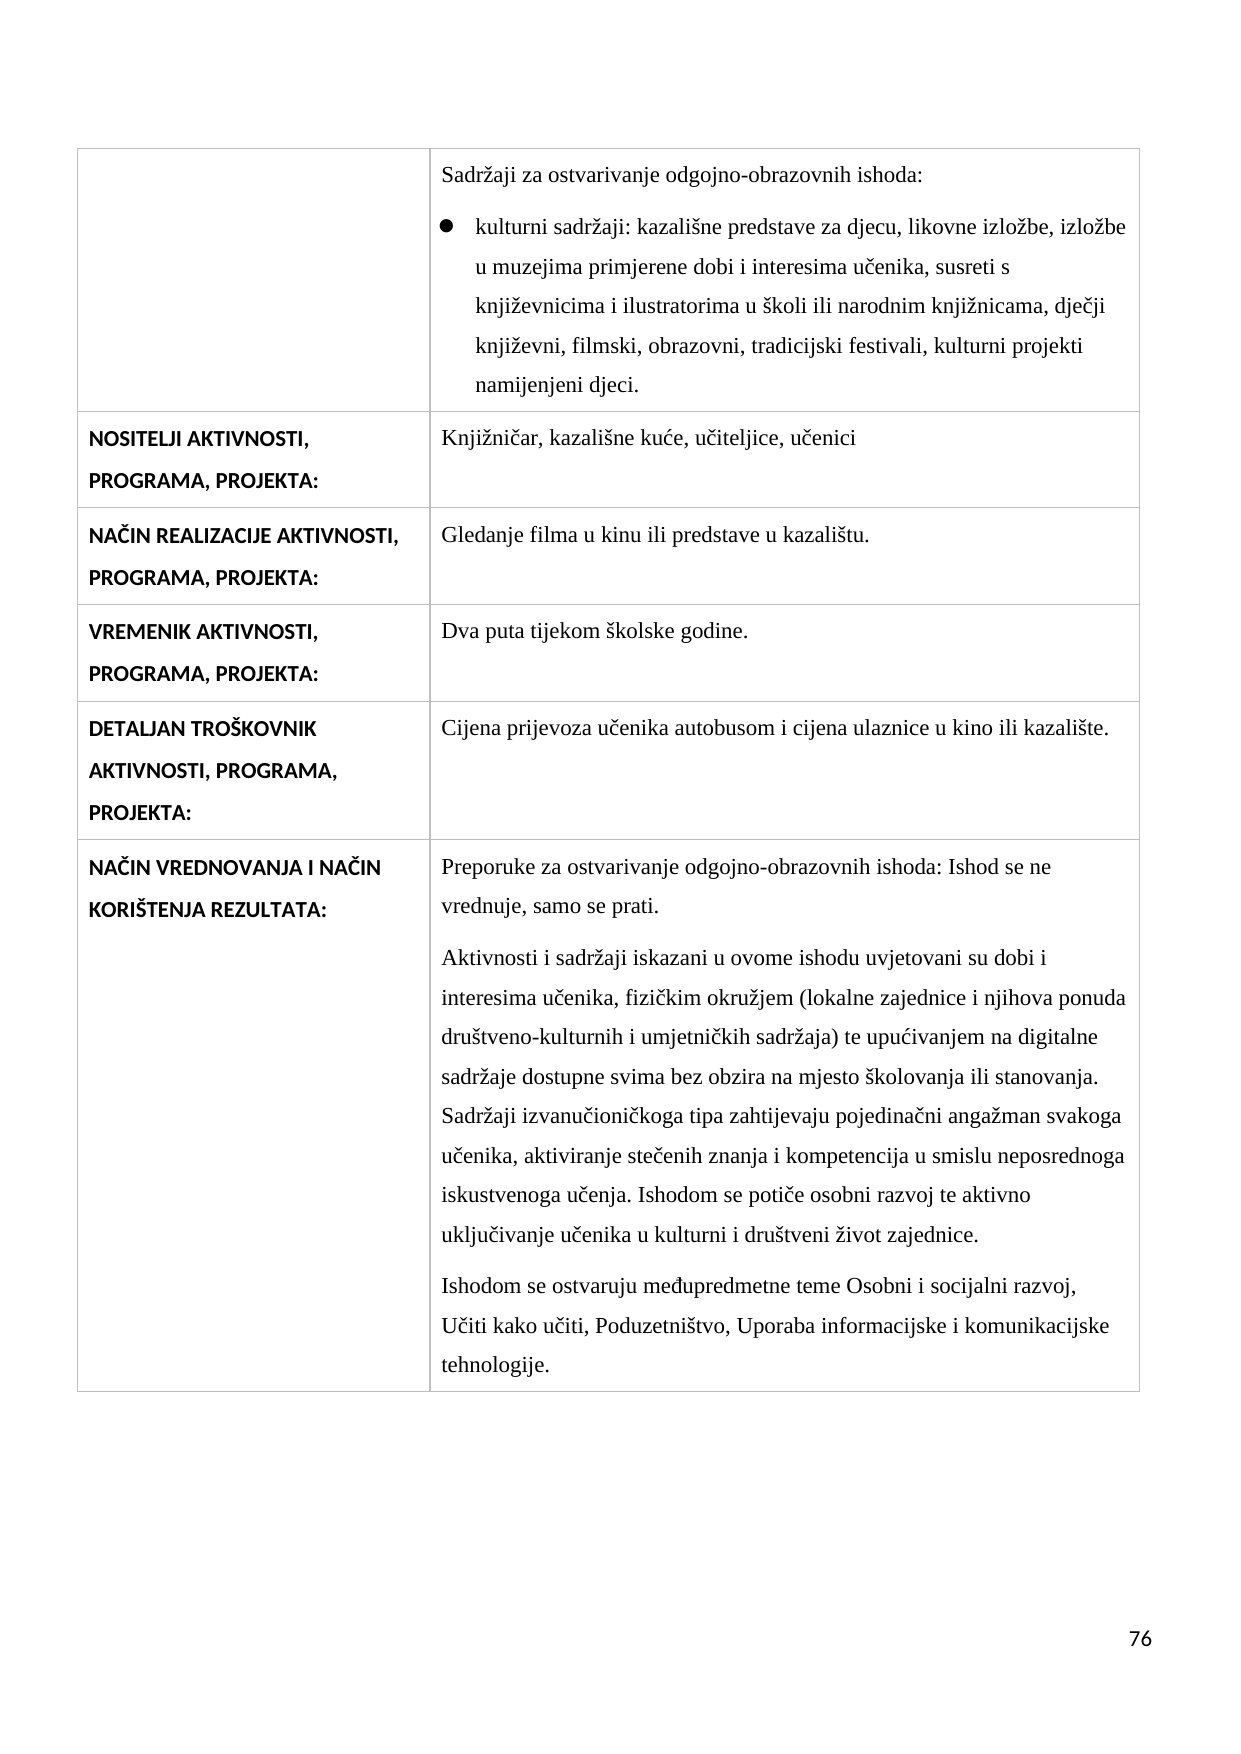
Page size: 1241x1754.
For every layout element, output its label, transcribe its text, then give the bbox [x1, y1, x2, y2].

table_cell NAČIN REALIZACIJE AKTIVNOSTI, PROGRAMA, PROJEKTA: [78, 508, 429, 604]
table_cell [431, 149, 1139, 411]
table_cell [78, 149, 429, 411]
table_cell NAČIN VREDNOVANJA I NAČIN KORIŠTENJA REZULTATA: [78, 840, 429, 1391]
table_cell Knjižničar, kazališne kuće, učiteljice, učenici [431, 412, 1139, 507]
table_cell Gledanje filma u kinu ili predstave u kazalištu. [431, 508, 1139, 604]
table_cell DETALJAN TROŠKOVNIK AKTIVNOSTI, PROGRAMA, PROJEKTA: [78, 702, 429, 839]
table_cell Preporuke za ostvarivanje odgojno-obrazovnih ishoda: Ishod se ne vrednuje, samo se prati. Aktivnosti i sadržaji iskazani u ovome ishodu uvjetovani su dobi i interesima učenika, fizičkim okružjem (lokalne zajednice i njihova ponuda društveno-kulturnih i umjetničkih sadržaja) te upućivanjem na digitalne sadržaje dostupne svima bez obzira na mjesto školovanja ili stanovanja. Sadržaji izvanučioničkoga tipa zahtijevaju pojedinačni angažman svakoga učenika, aktiviranje stečenih znanja i kompetencija u smislu neposrednoga iskustvenoga učenja. Ishodom se potiče osobni razvoj te aktivno uključivanje učenika u kulturni i društveni život zajednice. Ishodom se ostvaruju međupredmetne teme Osobni i socijalni razvoj, Učiti kako učiti, Poduzetništvo, Uporaba informacijske i komunikacijske tehnologije. [431, 840, 1139, 1391]
table_cell NOSITELJI AKTIVNOSTI, PROGRAMA, PROJEKTA: [78, 412, 429, 507]
table_cell Cijena prijevoza učenika autobusom i cijena ulaznice u kino ili kazalište. [431, 702, 1139, 839]
table_cell Dva puta tijekom školske godine. [431, 605, 1139, 701]
table_cell VREMENIK AKTIVNOSTI, PROGRAMA, PROJEKTA: [78, 605, 429, 701]
